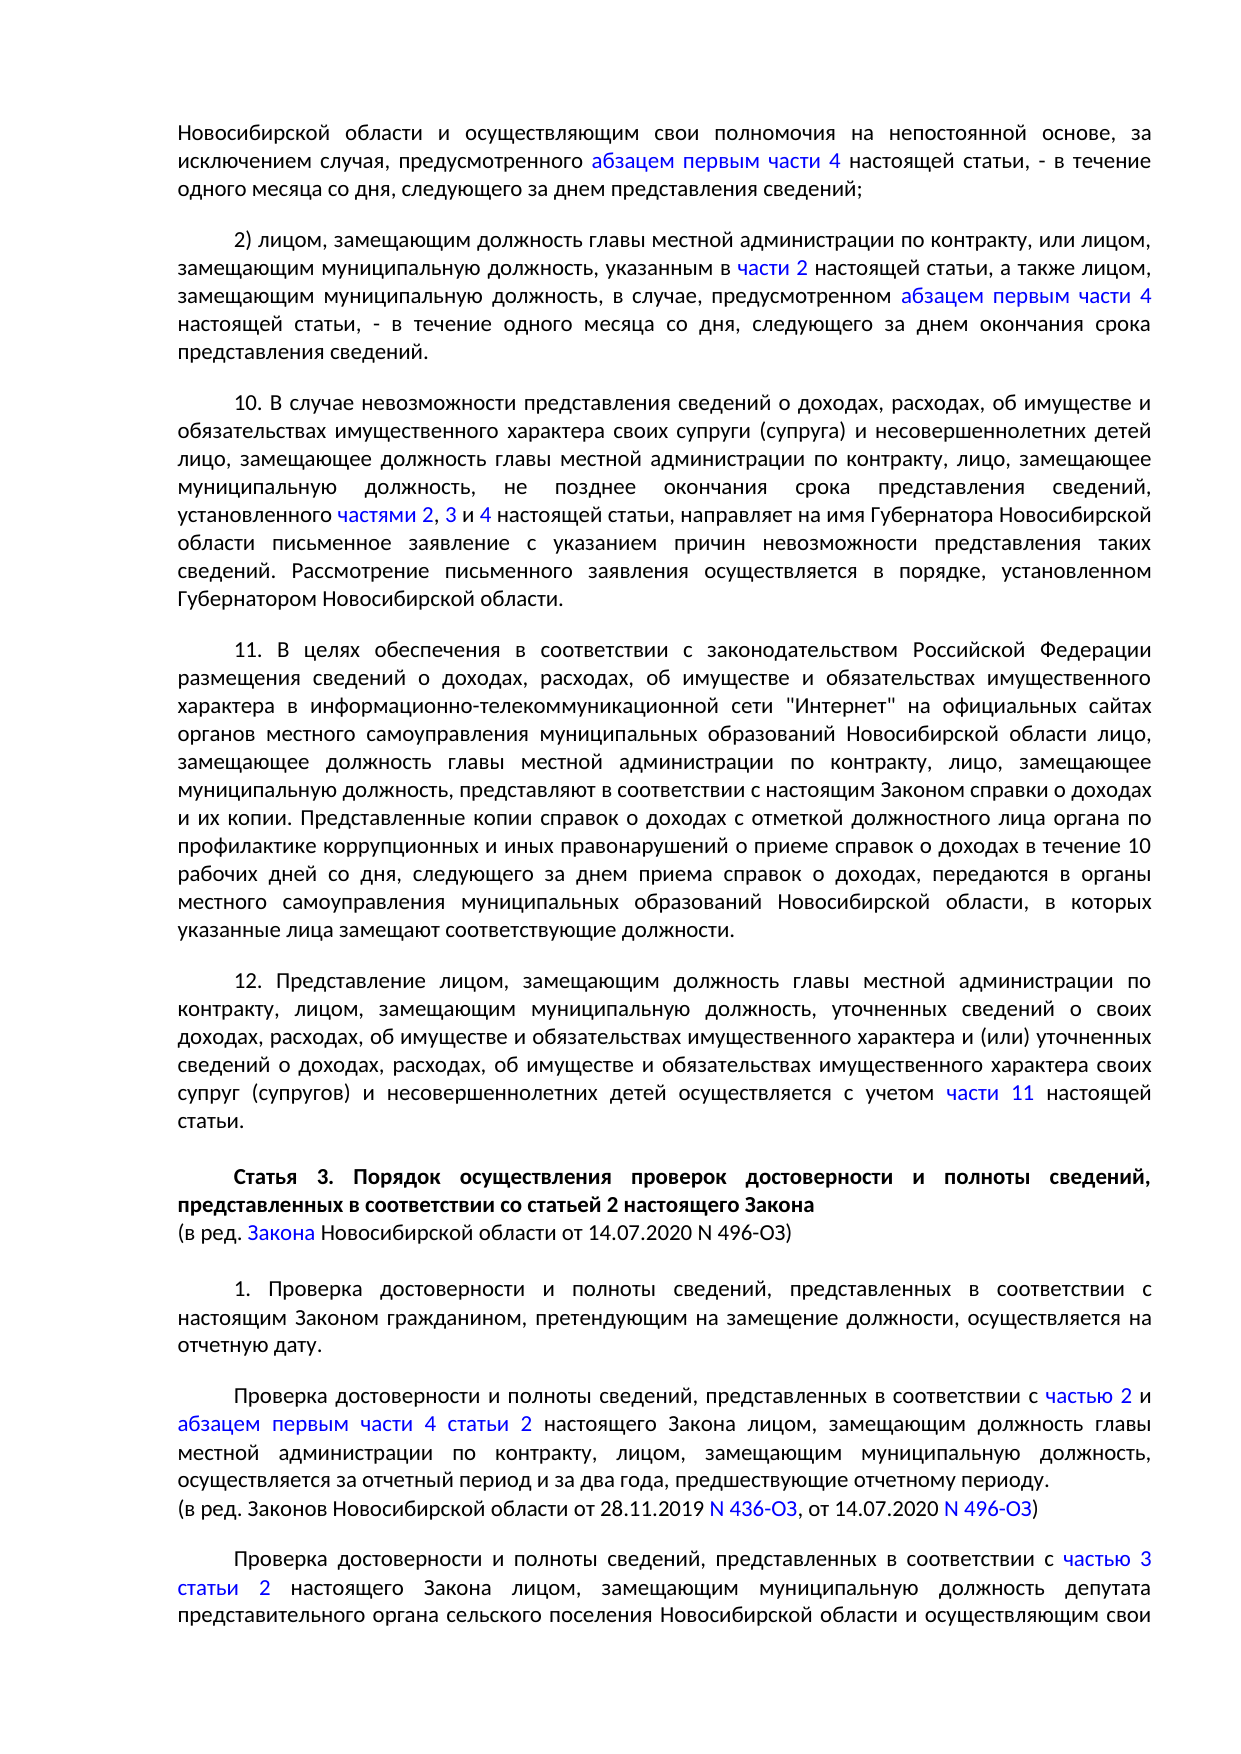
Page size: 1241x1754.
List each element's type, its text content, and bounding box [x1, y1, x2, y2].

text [177, 118, 1152, 202]
text 1. Проверка достоверности и полноты сведений, представленных в соответствии с настоящим Законом гражданином, претендующим на замещение должности, осуществляется на отчетную дату. [177, 1274, 1152, 1359]
text (в ред. Закона Новосибирской области от 14.07.2020 N 496-ОЗ) [177, 1218, 1152, 1247]
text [177, 1544, 1152, 1629]
text (в ред. Законов Новосибирской области от 28.11.2019 N 436-ОЗ, от 14.07.2020 N 496-ОЗ) [177, 1494, 1152, 1522]
text 11. В целях обеспечения в соответствии с законодательством Российской Федерации размещения сведений о доходах, расходах, об имуществе и обязательствах имущественного характера в информационно-телекоммуникационной сети "Интернет" на официальных сайтах органов местного самоуправления муниципальных образований Новосибирской области лицо, замещающее должность главы местной администрации по контракту, лицо, замещающее муниципальную должность, представляют в соответствии с настоящим Законом справки о доходах и их копии. Представленные копии справок о доходах с отметкой должностного лица органа по профилактике коррупционных и иных правонарушений о приеме справок о доходах в течение 10 рабочих дней со дня, следующего за днем приема справок о доходах, передаются в органы местного самоуправления муниципальных образований Новосибирской области, в которых указанные лица замещают соответствующие должности. [177, 635, 1152, 943]
text 10. В случае невозможности представления сведений о доходах, расходах, об имуществе и обязательствах имущественного характера своих супруги (супруга) и несовершеннолетних детей лицо, замещающее должность главы местной администрации по контракту, лицо, замещающее муниципальную должность, не позднее окончания срока представления сведений, установленного частями 2, 3 и 4 настоящей статьи, направляет на имя Губернатора Новосибирской области письменное заявление с указанием причин невозможности представления таких сведений. Рассмотрение письменного заявления осуществляется в порядке, установленном Губернатором Новосибирской области. [177, 388, 1152, 612]
text Проверка достоверности и полноты сведений, представленных в соответствии с частью 2 и абзацем первым части 4 статьи 2 настоящего Закона лицом, замещающим должность главы местной администрации по контракту, лицом, замещающим муниципальную должность, осуществляется за отчетный период и за два года, предшествующие отчетному периоду. [177, 1382, 1152, 1494]
text 12. Представление лицом, замещающим должность главы местной администрации по контракту, лицом, замещающим муниципальную должность, уточненных сведений о своих доходах, расходах, об имуществе и обязательствах имущественного характера и (или) уточненных сведений о доходах, расходах, об имуществе и обязательствах имущественного характера своих супруг (супругов) и несовершеннолетних детей осуществляется с учетом части 11 настоящей статьи. [177, 966, 1152, 1134]
text 2) лицом, замещающим должность главы местной администрации по контракту, или лицом, замещающим муниципальную должность, указанным в части 2 настоящей статьи, а также лицом, замещающим муниципальную должность, в случае, предусмотренном абзацем первым части 4 настоящей статьи, - в течение одного месяца со дня, следующего за днем окончания срока представления сведений. [177, 225, 1152, 365]
title Статья 3. Порядок осуществления проверок достоверности и полноты сведений, представленных в соответствии со статьей 2 настоящего Закона [177, 1162, 1152, 1218]
